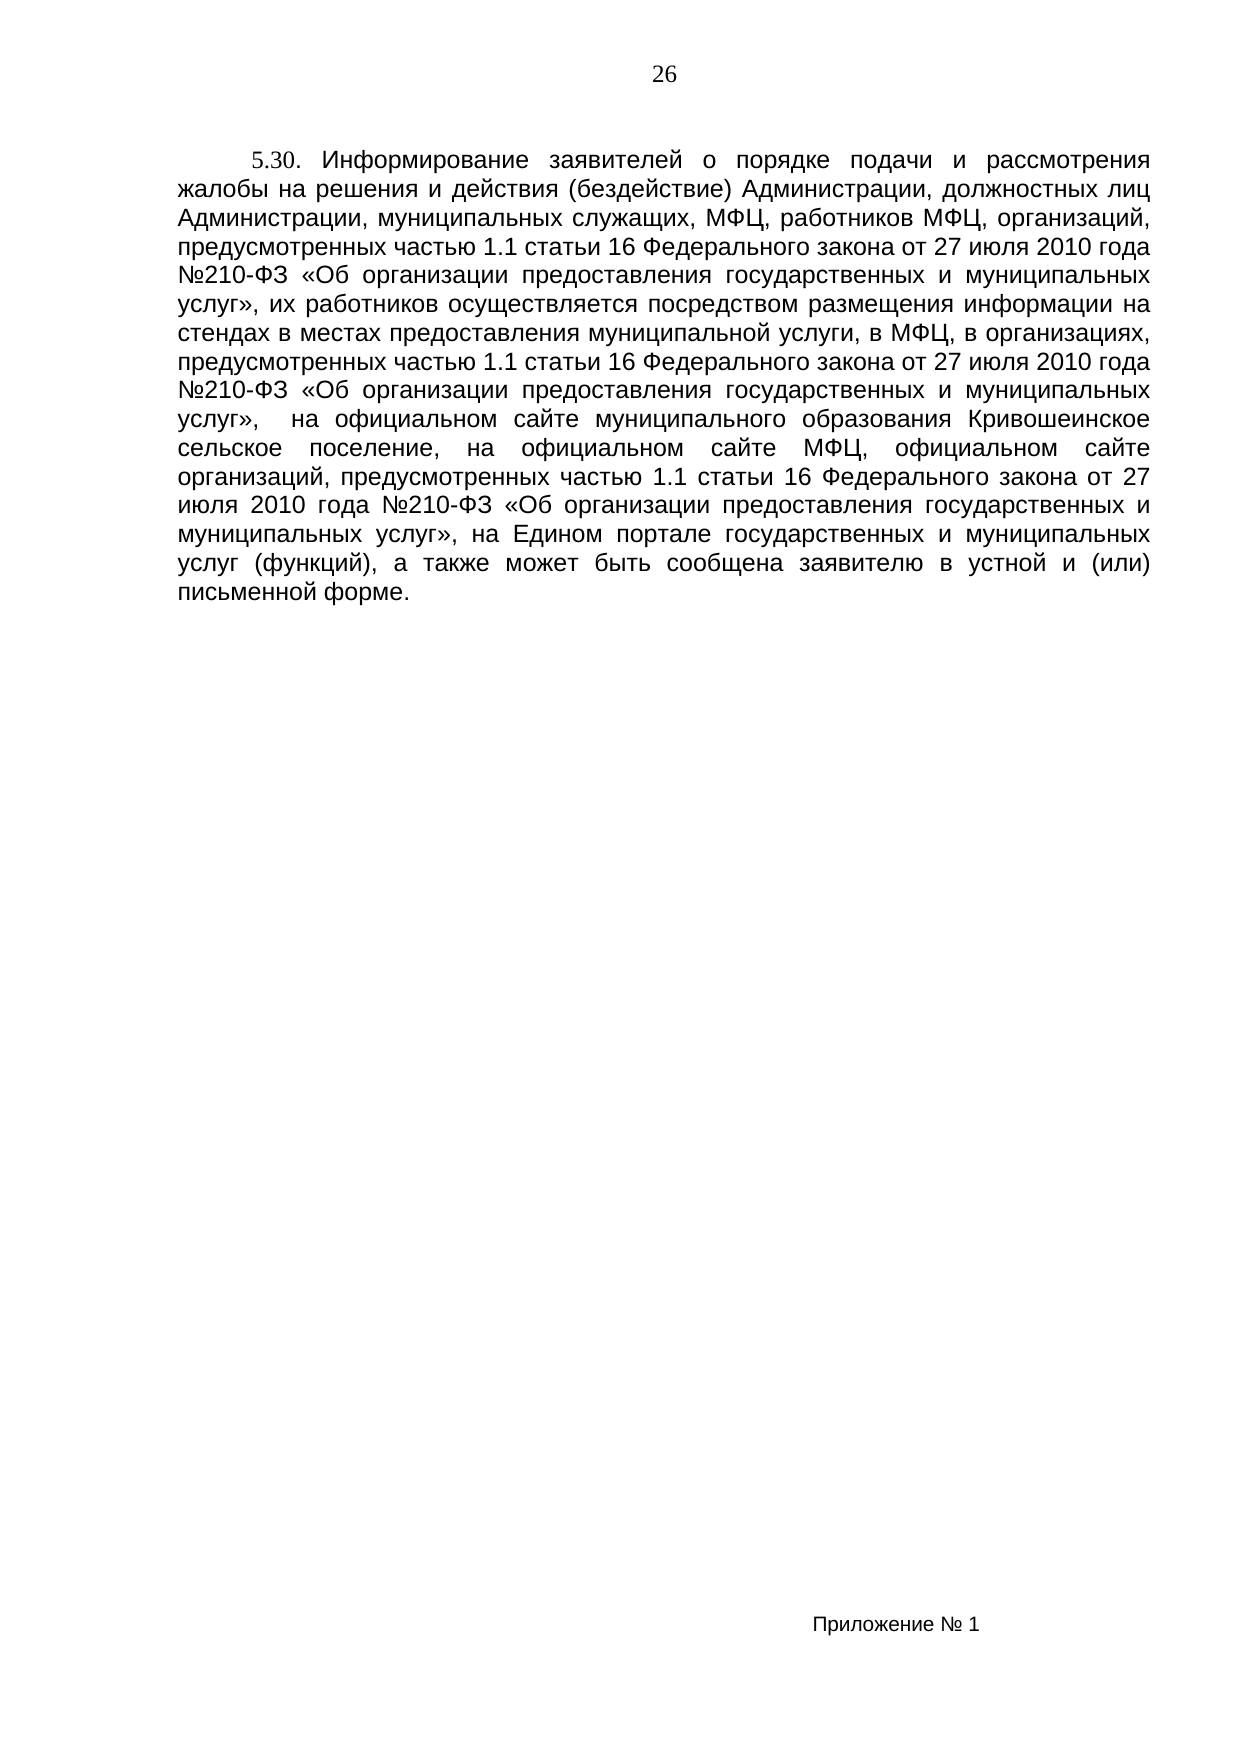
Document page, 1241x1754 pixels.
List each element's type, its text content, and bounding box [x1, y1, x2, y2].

text Приложение № 1 [812, 1612, 1152, 1636]
text 5.30. Информирование заявителей о порядке подачи и рассмотрения жалобы на решения и действия (бездействие) Администрации, должностных лиц Администрации, муниципальных служащих, МФЦ, работников МФЦ, организаций, предусмотренных частью 1.1 статьи 16 Федерального закона от 27 июля 2010 года №210-ФЗ «Об организации предоставления государственных и муниципальных услуг», их работников осуществляется посредством размещения информации на стендах в местах предоставления муниципальной услуги, в МФЦ, в организациях, предусмотренных частью 1.1 статьи 16 Федерального закона от 27 июля 2010 года №210-ФЗ «Об организации предоставления государственных и муниципальных услуг», на официальном сайте муниципального образования Кривошеинское сельское поселение, на официальном сайте МФЦ, официальном сайте организаций, предусмотренных частью 1.1 статьи 16 Федерального закона от 27 июля 2010 года №210-ФЗ «Об организации предоставления государственных и муниципальных услуг», на Едином портале государственных и муниципальных услуг (функций), а также может быть сообщена заявителю в устной и (или) письменной форме. [177, 145, 1152, 605]
